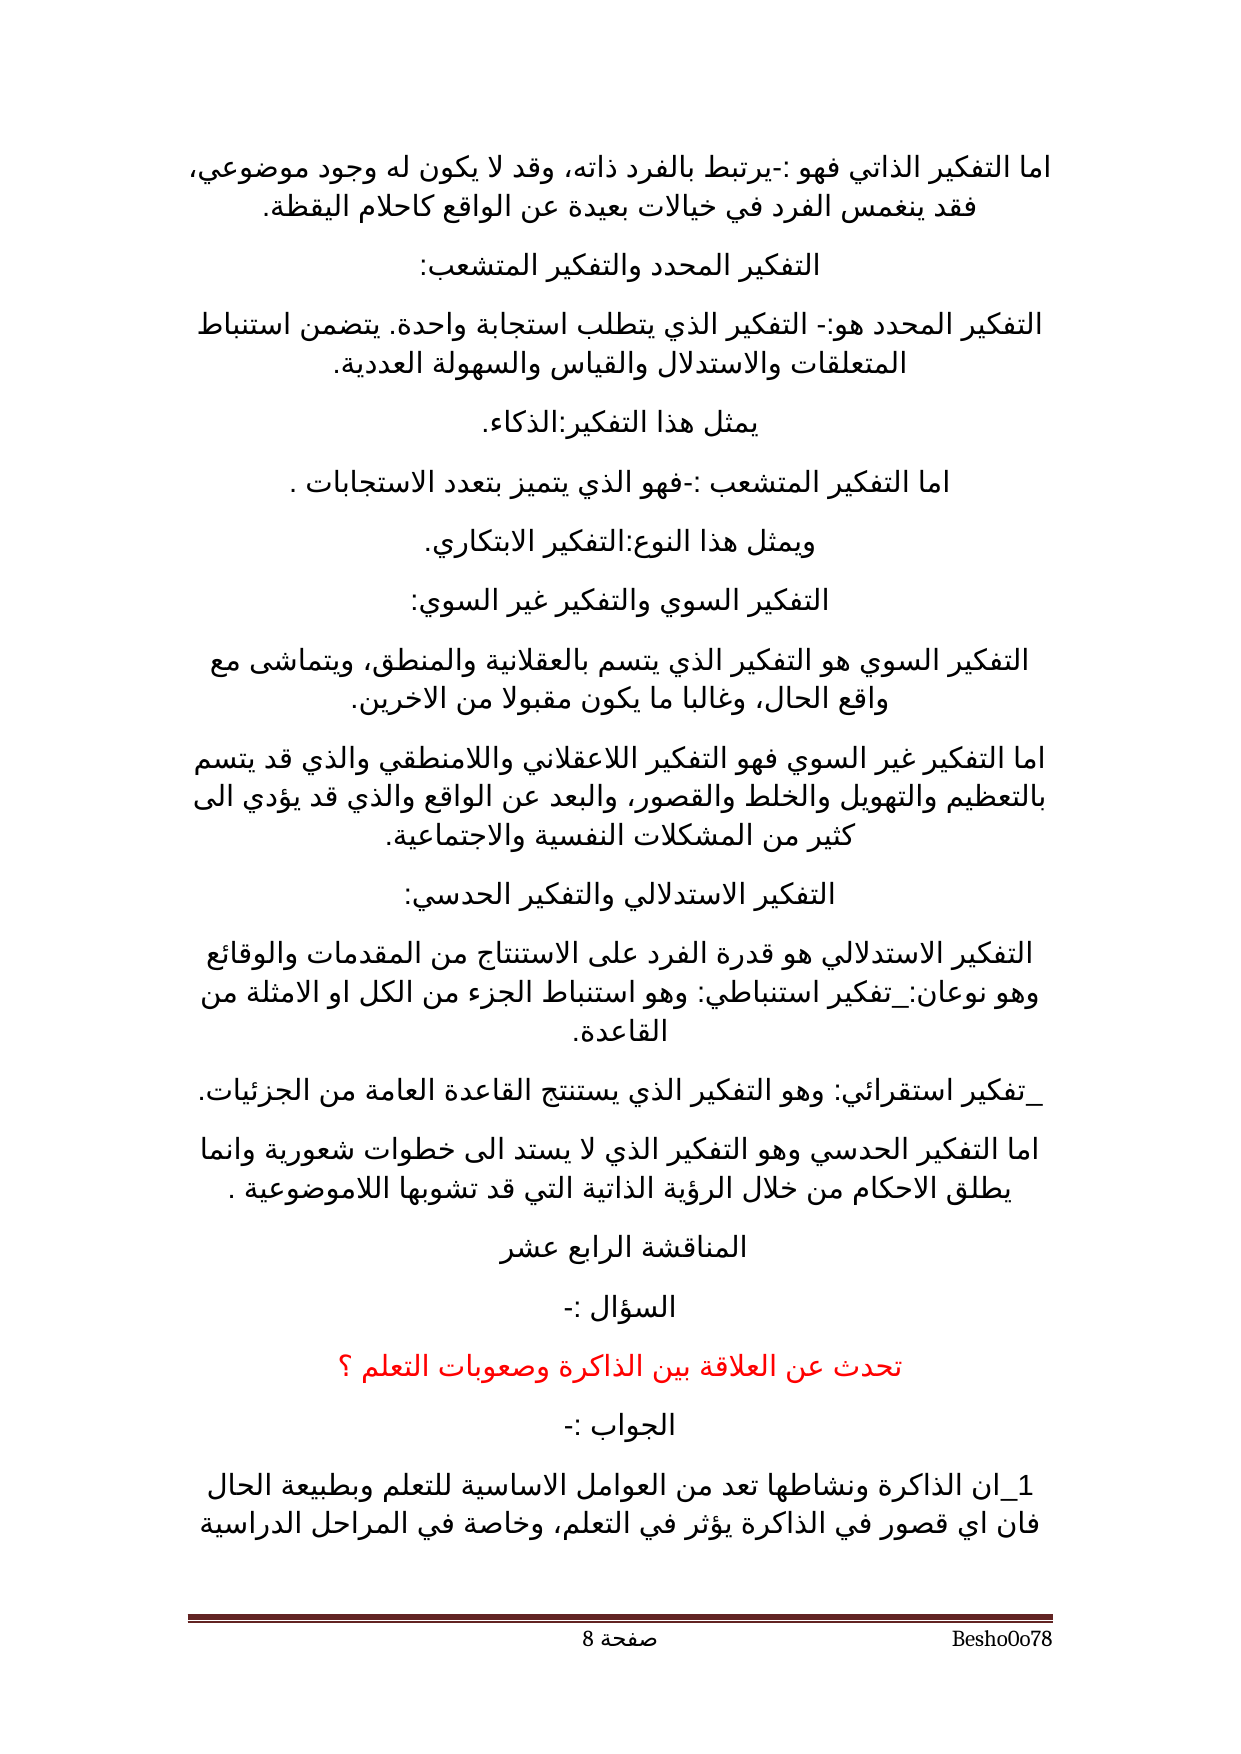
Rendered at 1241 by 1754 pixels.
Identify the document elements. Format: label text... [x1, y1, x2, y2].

text التفكير الاستدلالي والتفكير الحدسي: [187, 877, 1053, 911]
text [187, 1468, 1053, 1540]
text التفكير الاستدلالي هو قدرة الفرد على الاستنتاج من المقدمات والوقائع وهو نوعان:_تفكير استنباطي: وهو استنباط الجزء من الكل او الامثلة من القاعدة. [187, 936, 1053, 1047]
text المناقشة الرابع عشر [187, 1230, 1053, 1264]
text اما التفكير المتشعب :-فهو الذي يتميز بتعدد الاستجابات . [187, 464, 1053, 498]
text يمثل هذا التفكير:الذكاء. [187, 405, 1053, 439]
text التفكير المحدد هو:- التفكير الذي يتطلب استجابة واحدة. يتضمن استنباط المتعلقات والاستدلال والقياس والسهولة العددية. [187, 307, 1053, 379]
text التفكير السوي والتفكير غير السوي: [187, 583, 1053, 617]
text اما التفكير غير السوي فهو التفكير اللاعقلاني واللامنطقي والذي قد يتسم بالتعظيم والتهويل والخلط والقصور، والبعد عن الواقع والذي قد يؤدي الى كثير من المشكلات النفسية والاجتماعية. [187, 741, 1053, 851]
text التفكير المحدد والتفكير المتشعب: [187, 248, 1053, 281]
text السؤال :- [187, 1289, 1053, 1323]
text اما التفكير الذاتي فهو :-يرتبط بالفرد ذاته، وقد لا يكون له وجود موضوعي، فقد ينغمس الفرد في خيالات بعيدة عن الواقع كاحلام اليقظة. [187, 150, 1053, 222]
text اما التفكير الحدسي وهو التفكير الذي لا يستد الى خطوات شعورية وانما يطلق الاحكام من خلال الرؤية الذاتية التي قد تشوبها اللاموضوعية . [187, 1132, 1053, 1204]
text ويمثل هذا النوع:التفكير الابتكاري. [187, 524, 1053, 557]
text تحدث عن العلاقة بين الذاكرة وصعوبات التعلم ؟ [187, 1349, 1053, 1382]
text التفكير السوي هو التفكير الذي يتسم بالعقلانية والمنطق، ويتماشى مع واقع الحال، وغالبا ما يكون مقبولا من الاخرين. [187, 643, 1053, 715]
text الجواب :- [187, 1408, 1053, 1442]
text _تفكير استقرائي: وهو التفكير الذي يستنتج القاعدة العامة من الجزئيات. [187, 1073, 1053, 1106]
